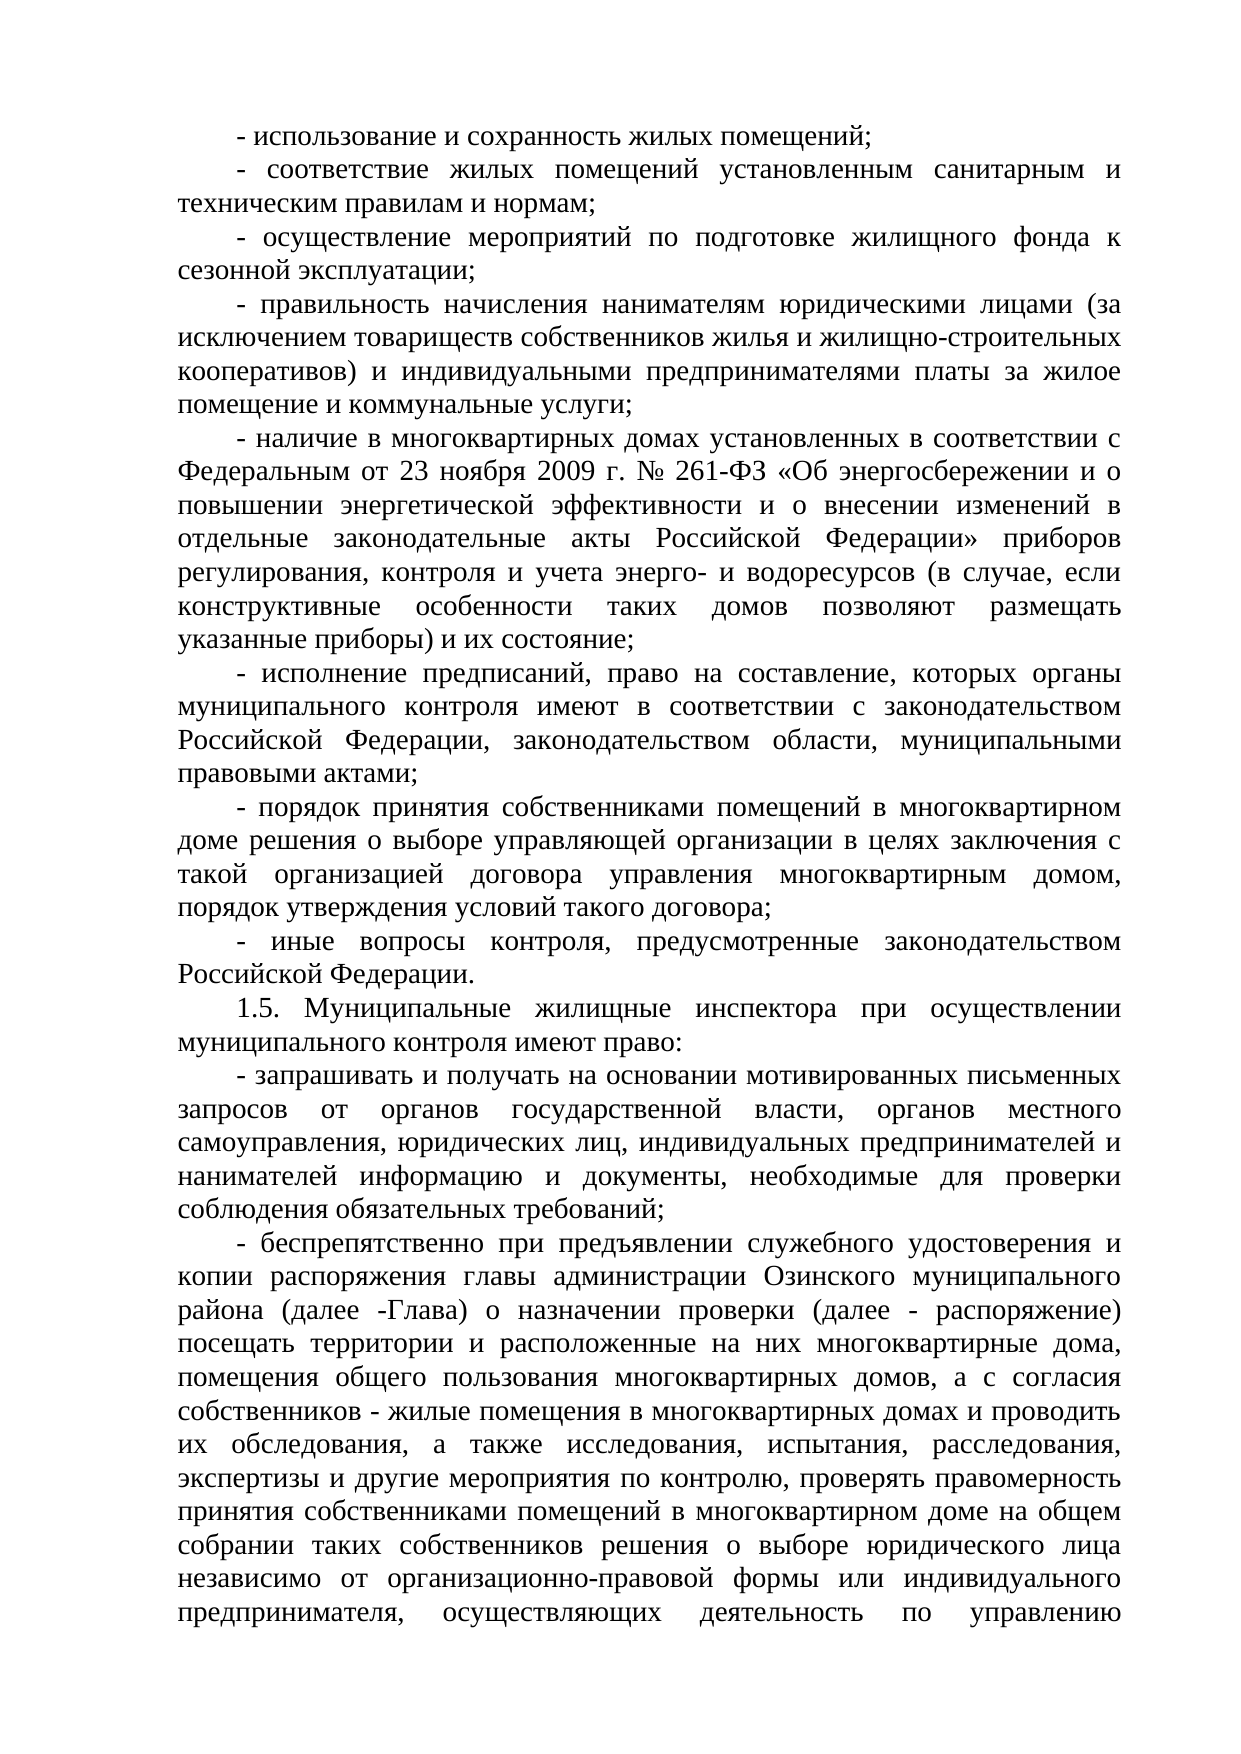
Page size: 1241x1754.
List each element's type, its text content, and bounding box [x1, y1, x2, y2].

text - правильность начисления нанимателям юридическими лицами (за исключением товариществ собственников жилья и жилищно-строительных кооперативов) и индивидуальными предпринимателями платы за жилое помещение и коммунальные услуги; [177, 286, 1122, 420]
text - исполнение предписаний, право на составление, которых органы муниципального контроля имеют в соответствии с законодательством Российской Федерации, законодательством области, муниципальными правовыми актами; [177, 655, 1122, 789]
text - использование и сохранность жилых помещений; [177, 118, 1122, 152]
text - осуществление мероприятий по подготовке жилищного фонда к сезонной эксплуатации; [177, 219, 1122, 286]
text 1.5. Муниципальные жилищные инспектора при осуществлении муниципального контроля имеют право: [177, 990, 1122, 1057]
text - запрашивать и получать на основании мотивированных письменных запросов от органов государственной власти, органов местного самоуправления, юридических лиц, индивидуальных предпринимателей и нанимателей информацию и документы, необходимые для проверки соблюдения обязательных требований; [177, 1057, 1122, 1225]
text - соответствие жилых помещений установленным санитарным и техническим правилам и нормам; [177, 152, 1122, 219]
text - наличие в многоквартирных домах установленных в соответствии с Федеральным от 23 ноября 2009 г. № 261-ФЗ «Об энергосбережении и о повышении энергетической эффективности и о внесении изменений в отдельные законодательные акты Российской Федерации» приборов регулирования, контроля и учета энерго- и водоресурсов (в случае, если конструктивные особенности таких домов позволяют размещать указанные приборы) и их состояние; [177, 420, 1122, 655]
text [177, 1225, 1122, 1627]
text - иные вопросы контроля, предусмотренные законодательством Российской Федерации. [177, 923, 1122, 990]
text - порядок принятия собственниками помещений в многоквартирном доме решения о выборе управляющей организации в целях заключения с такой организацией договора управления многоквартирным домом, порядок утверждения условий такого договора; [177, 789, 1122, 923]
